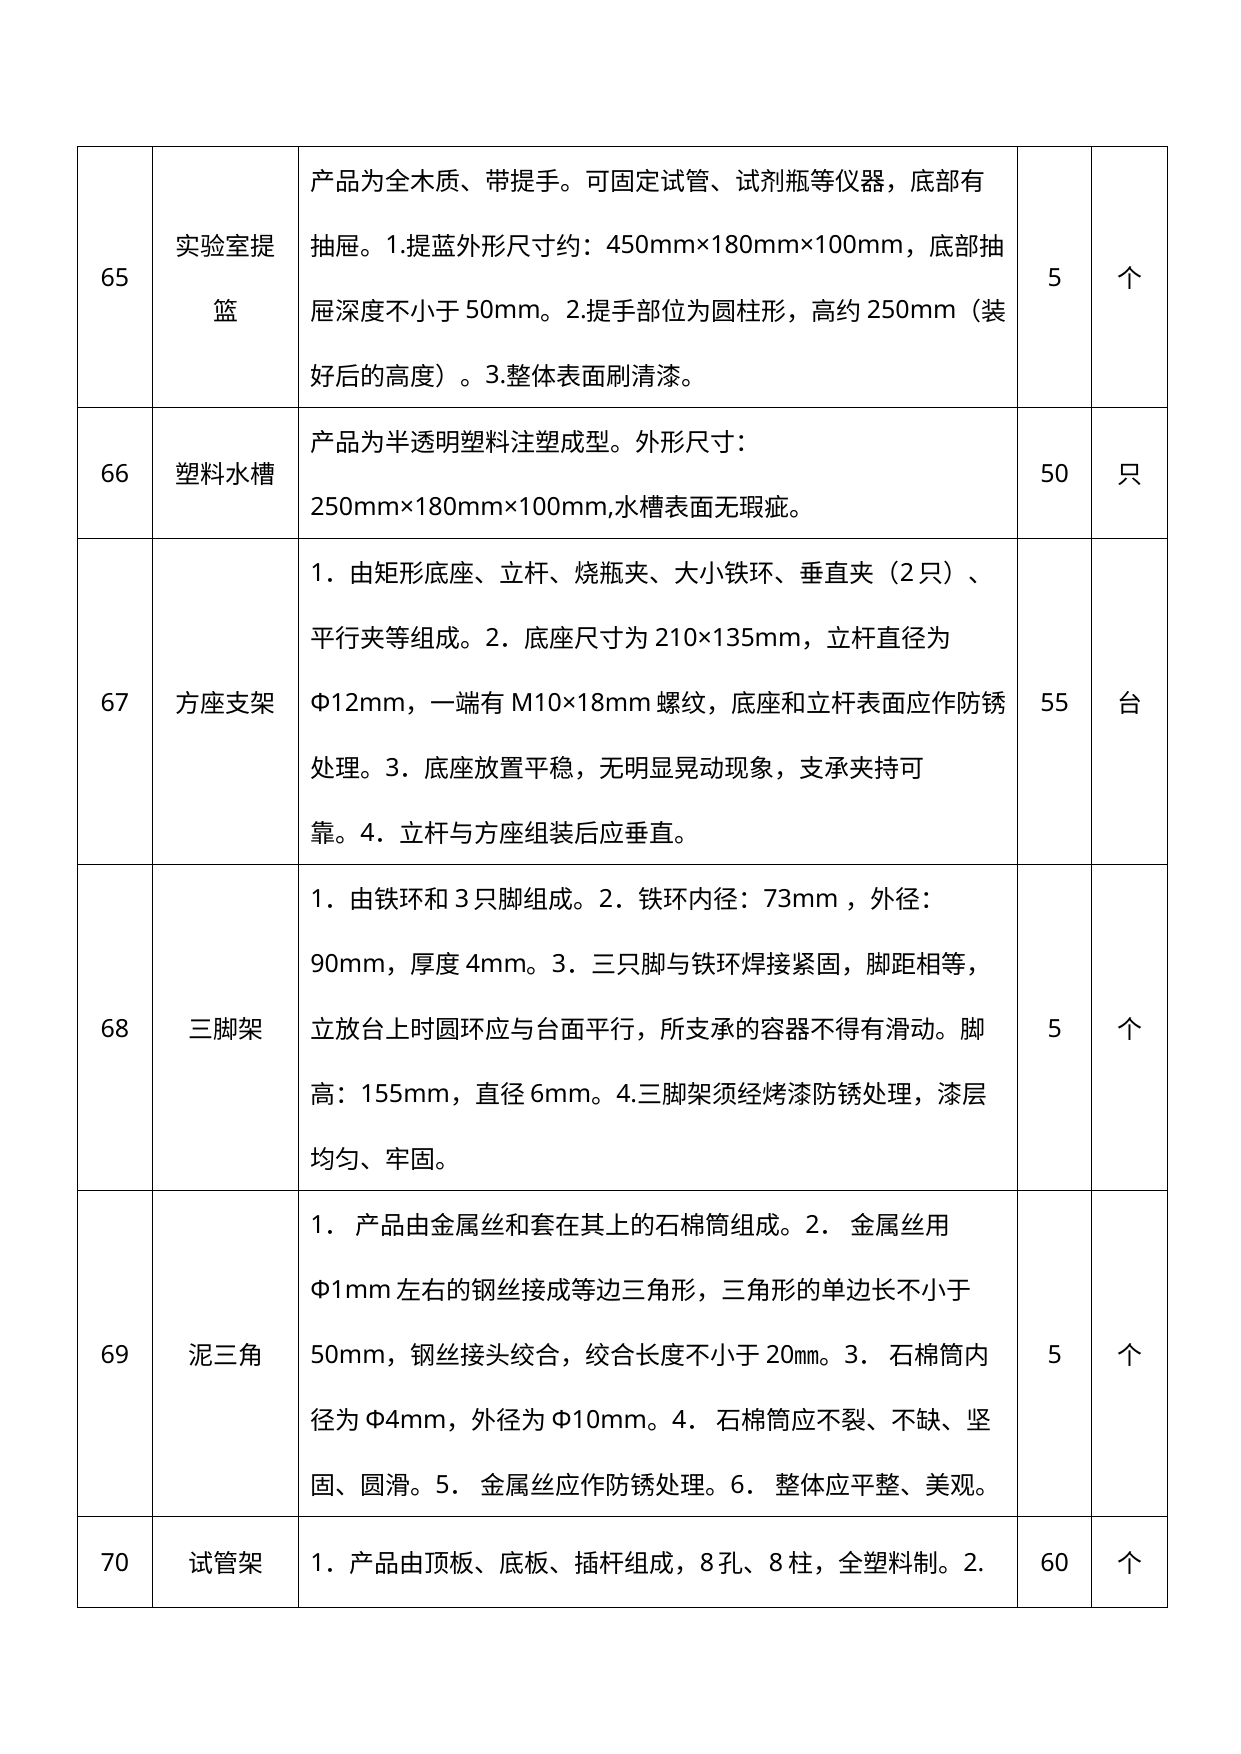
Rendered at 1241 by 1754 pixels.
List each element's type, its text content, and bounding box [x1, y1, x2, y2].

table_cell 66 [78, 408, 152, 538]
table_cell 1．由铁环和3只脚组成。2．铁环内径：73mm ，外径：90mm，厚度4mm。3．三只脚与铁环焊接紧固，脚距相等，立放台上时圆环应与台面平行，所支承的容器不得有滑动。脚高：155mm，直径6mm。4.三脚架须经烤漆防锈处理，漆层均匀、牢固。 [299, 865, 1017, 1190]
table_cell 68 [78, 865, 152, 1190]
table_cell 65 [78, 147, 152, 407]
table_cell 70 [78, 1517, 152, 1607]
table_cell 5 [1018, 147, 1091, 407]
table_cell 1．由矩形底座、立杆、烧瓶夹、大小铁环、垂直夹（2只）、平行夹等组成。2．底座尺寸为210×135mm，立杆直径为Φ12mm，一端有M10×18mm螺纹，底座和立杆表面应作防锈处理。3．底座放置平稳，无明显晃动现象，支承夹持可靠。4．立杆与方座组装后应垂直。 [299, 539, 1017, 864]
table_cell 50 [1018, 408, 1091, 538]
table_cell 67 [78, 539, 152, 864]
table_cell 三脚架 [153, 865, 298, 1190]
table_cell 5 [1018, 865, 1091, 1190]
table_cell 只 [1092, 408, 1167, 538]
table_cell 台 [1092, 539, 1167, 864]
table_cell 5 [1018, 1191, 1091, 1516]
table_cell 泥三角 [153, 1191, 298, 1516]
table_cell 个 [1092, 1517, 1167, 1607]
table_cell 55 [1018, 539, 1091, 864]
table_cell 个 [1092, 865, 1167, 1190]
table_cell 个 [1092, 1191, 1167, 1516]
table_cell 产品为全木质、带提手。可固定试管、试剂瓶等仪器，底部有抽屉。1.提蓝外形尺寸约：450mm×180mm×100mm，底部抽屉深度不小于50mm。2.提手部位为圆柱形，高约250mm（装好后的高度）。3.整体表面刷清漆。 [299, 147, 1017, 407]
table_cell 试管架 [153, 1517, 298, 1607]
table_cell 实验室提篮 [153, 147, 298, 407]
table_cell 69 [78, 1191, 152, 1516]
table_cell 60 [1018, 1517, 1091, 1607]
table_cell 方座支架 [153, 539, 298, 864]
table_cell 产品为半透明塑料注塑成型。外形尺寸：250mm×180mm×100mm,水槽表面无瑕疵。 [299, 408, 1017, 538]
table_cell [299, 1517, 1017, 1607]
table_cell 个 [1092, 147, 1167, 407]
table_cell 塑料水槽 [153, 408, 298, 538]
table_cell 1． 产品由金属丝和套在其上的石棉筒组成。2． 金属丝用Φ1mm左右的钢丝接成等边三角形，三角形的单边长不小于50mm，钢丝接头绞合，绞合长度不小于20㎜。3． 石棉筒内径为Φ4mm，外径为Φ10mm。4． 石棉筒应不裂、不缺、坚固、圆滑。5． 金属丝应作防锈处理。6． 整体应平整、美观。 [299, 1191, 1017, 1516]
